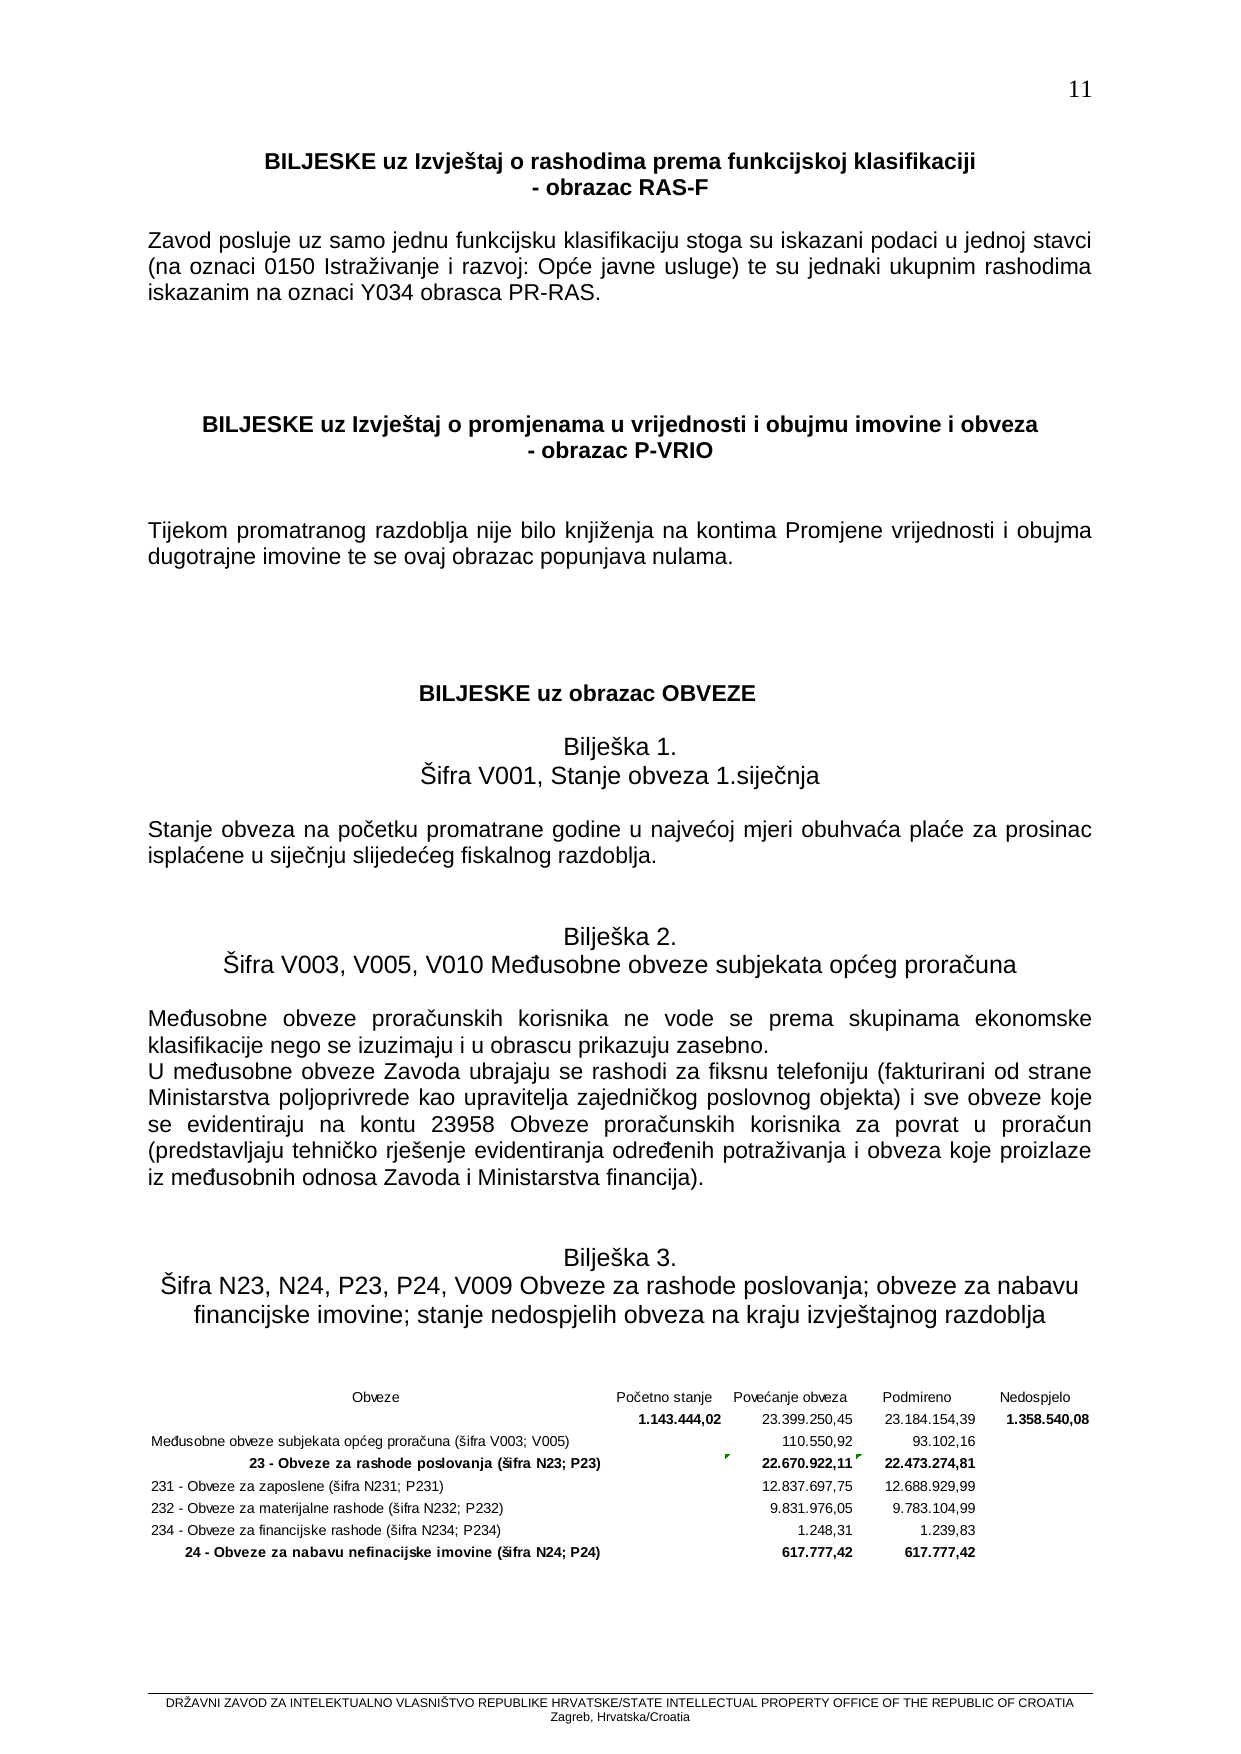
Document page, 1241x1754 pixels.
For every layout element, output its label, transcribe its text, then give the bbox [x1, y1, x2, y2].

text Međusobne obveze proračunskih korisnika ne vode se prema skupinama ekonomske klasifikacije nego se izuzimaju i u obrascu prikazuju zasebno. [148, 1005, 1093, 1058]
text U međusobne obveze Zavoda ubrajaju se rashodi za fiksnu telefoniju (fakturirani od strane Ministarstva poljoprivrede kao upravitelja zajedničkog poslovnog objekta) i sve obveze koje se evidentiraju na kontu 23958 Obveze proračunskih korisnika za povrat u proračun (predstavljaju tehničko rješenje evidentiranja određenih potraživanja i obveza koje proizlaze iz međusobnih odnosa Zavoda i Ministarstva financija). [148, 1058, 1093, 1190]
text - obrazac P-VRIO [148, 437, 1093, 464]
text Šifra V001, Stanje obveza 1.siječnja [148, 761, 1093, 790]
text BILJESKE uz Izvještaj o promjenama u vrijednosti i obujmu imovine i obveza [148, 411, 1093, 437]
text Tijekom promatranog razdoblja nije bilo knjiženja na kontima Promjene vrijednosti i obujma dugotrajne imovine te se ovaj obrazac popunjava nulama. [148, 517, 1093, 569]
text Šifra N23, N24, P23, P24, V009 Obveze za rashode poslovanja; obveze za nabavu financijske imovine; stanje nedospjelih obveza na kraju izvještajnog razdoblja [148, 1271, 1093, 1329]
text Bilješka 1. [148, 732, 1093, 761]
text - obrazac RAS-F [148, 174, 1093, 200]
text BILJESKE uz obrazac OBVEZE [298, 679, 1093, 706]
text BILJESKE uz Izvještaj o rashodima prema funkcijskoj klasifikaciji [148, 148, 1093, 174]
text Bilješka 3. [148, 1242, 1093, 1271]
text Stanje obveza na početku promatrane godine u najvećoj mjeri obuhvaća plaće za prosinac isplaćene u siječnju slijedećeg fiskalnog razdoblja. [148, 816, 1093, 869]
text Šifra V003, V005, V010 Međusobne obveze subjekata općeg proračuna [148, 950, 1093, 979]
text Bilješka 2. [148, 921, 1093, 950]
text Zavod posluje uz samo jednu funkcijsku klasifikaciju stoga su iskazani podaci u jednoj stavci (na oznaci 0150 Istraživanje i razvoj: Opće javne usluge) te su jednaki ukupnim rashodima iskazanim na oznaci Y034 obrasca PR-RAS. [148, 227, 1093, 306]
